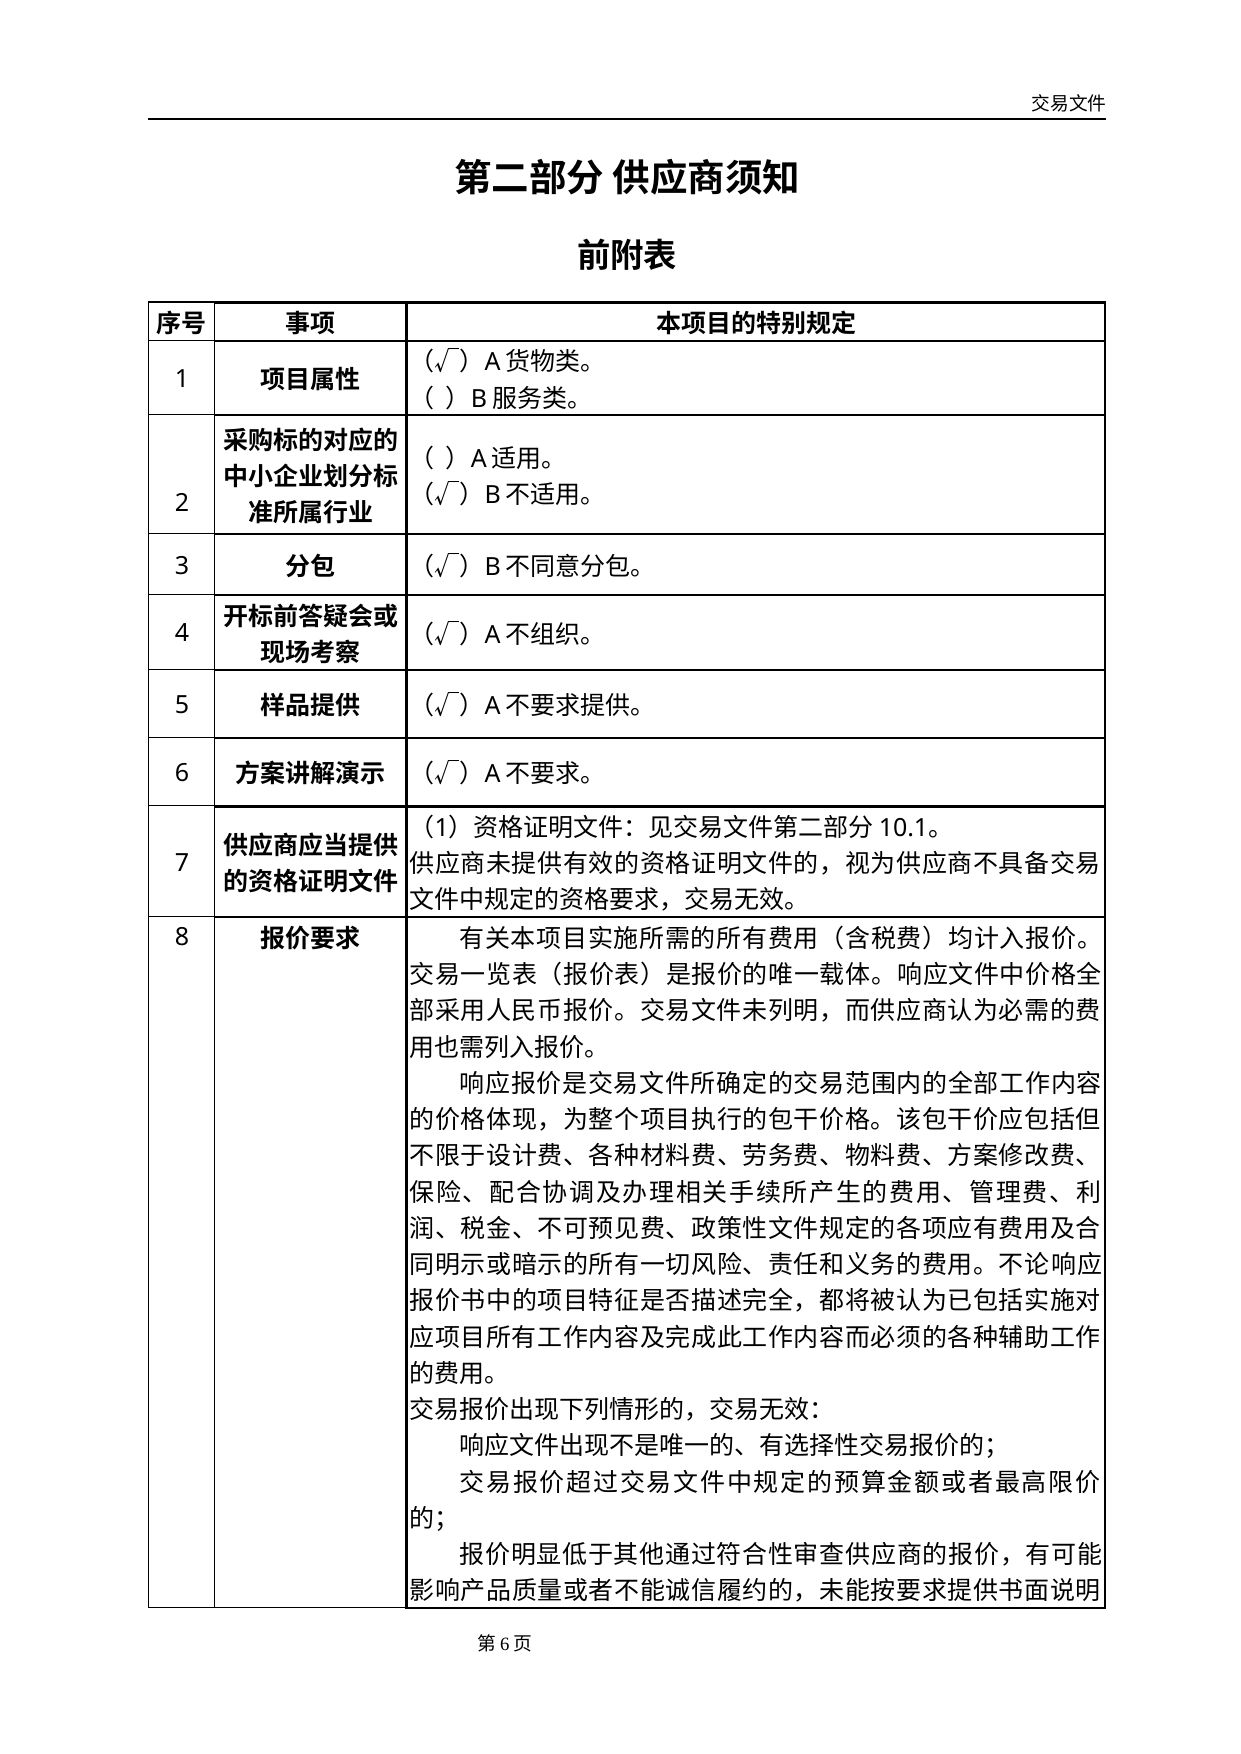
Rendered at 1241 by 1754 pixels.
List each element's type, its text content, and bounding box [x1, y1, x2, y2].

table_cell （1）资格证明文件：见交易文件第二部分10.1。 供应商未提供有效的资格证明文件的，视为供应商不具备交易文件中规定的资格要求，交易无效。 [408, 808, 1104, 916]
table_cell （√）A不组织。 [408, 596, 1104, 668]
table_cell 采购标的对应的中小企业划分标准所属行业 [215, 416, 405, 533]
table_cell 6 [149, 738, 214, 805]
table_cell 3 [149, 534, 214, 594]
table_cell （√）B不同意分包。 [408, 535, 1104, 594]
table_cell （√）A不要求提供。 [408, 671, 1104, 737]
table_cell 1 [149, 341, 214, 414]
table_cell 供应商应当提供的资格证明文件 [215, 808, 405, 916]
table_cell （√）A不要求。 [408, 739, 1104, 805]
table_cell 8 [149, 917, 214, 1607]
table_cell 方案讲解演示 [215, 739, 405, 805]
table_header 序号 [149, 303, 214, 340]
table_cell 项目属性 [215, 342, 405, 414]
table_cell 样品提供 [215, 671, 405, 737]
table_cell （√）A货物类。 （ ）B服务类。 [408, 342, 1104, 414]
text 前附表 [148, 229, 1106, 277]
table_header 本项目的特别规定 [408, 304, 1104, 340]
table_cell 开标前答疑会或现场考察 [215, 596, 405, 668]
table_cell 报价要求 [215, 918, 405, 1607]
text 第二部分 供应商须知 [148, 148, 1106, 202]
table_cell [408, 918, 1104, 1607]
table_cell 2 [149, 415, 214, 533]
table_cell 4 [149, 595, 214, 668]
table_header 事项 [215, 304, 405, 340]
table_cell 分包 [215, 535, 405, 594]
table_cell （ ）A适用。 （√）B不适用。 [408, 416, 1104, 533]
table_cell 7 [149, 806, 214, 916]
table_cell 5 [149, 670, 214, 737]
